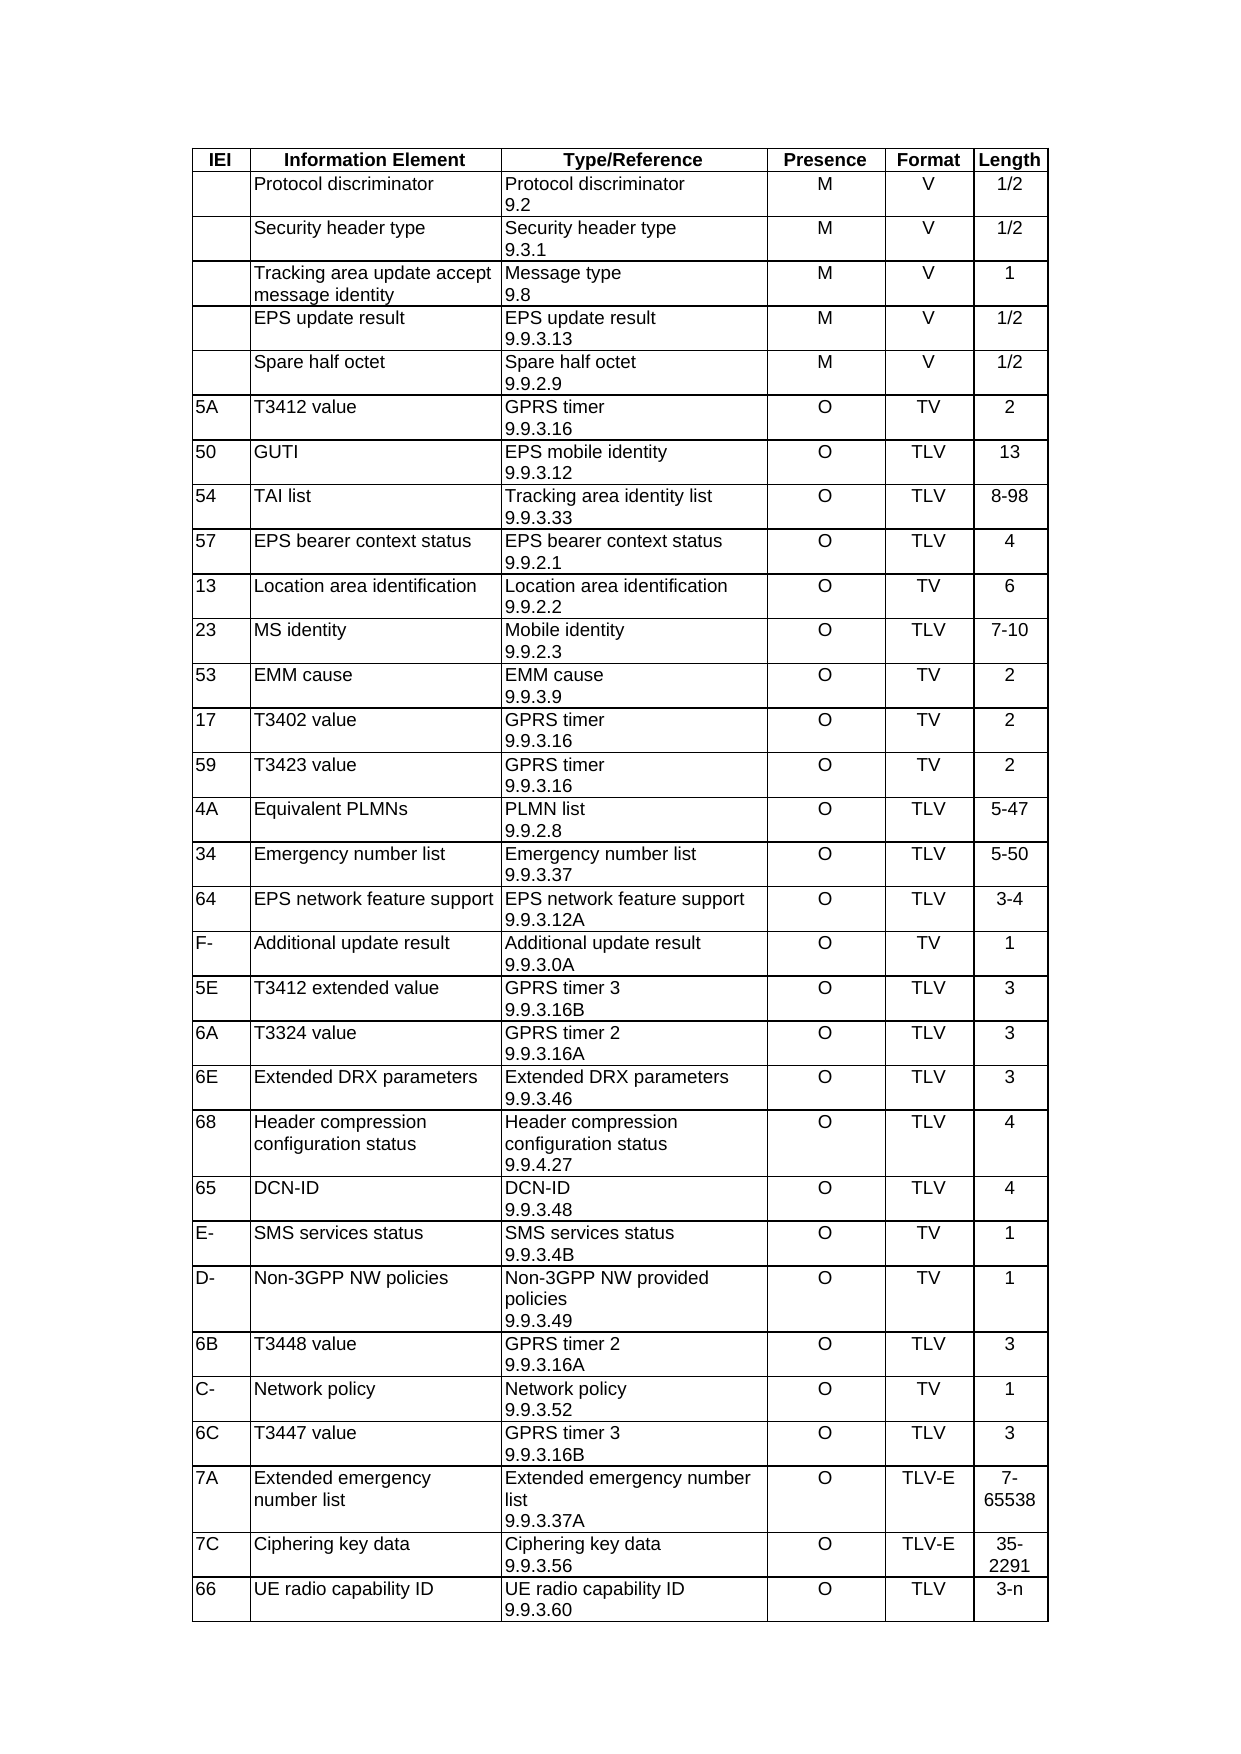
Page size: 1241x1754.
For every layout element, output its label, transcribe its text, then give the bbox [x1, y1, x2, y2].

table_cell Extended DRX parameters 9.9.3.46 [502, 1066, 767, 1109]
table_cell Header compression configuration status [251, 1111, 501, 1176]
table_cell Non-3GPP NW policies [251, 1267, 501, 1331]
table_cell O [768, 441, 885, 484]
table_cell O [768, 932, 885, 975]
table_cell O [768, 1022, 885, 1064]
table_cell Additional update result [251, 932, 501, 975]
table_cell O [768, 530, 885, 573]
table_cell 35-2291 [975, 1533, 1047, 1576]
table_cell EPS network feature support [251, 887, 501, 931]
table_cell V [886, 262, 973, 305]
table_cell 54 [193, 485, 250, 528]
table_cell TLV [886, 1333, 973, 1376]
table_cell GPRS timer 3 9.9.3.16B [502, 1422, 767, 1465]
table_cell O [768, 1177, 885, 1220]
table_cell F- [193, 932, 250, 975]
table_cell T3448 value [251, 1333, 501, 1376]
table_cell TV [886, 664, 973, 707]
table_cell TLV [886, 843, 973, 886]
table_cell 7A [193, 1467, 250, 1531]
table_cell O [768, 843, 885, 886]
table_header Information Element [251, 149, 501, 171]
table_cell EPS mobile identity 9.9.3.12 [502, 441, 767, 484]
table_cell Location area identification 9.9.2.2 [502, 575, 767, 618]
table_cell 6B [193, 1333, 250, 1376]
table_cell E- [193, 1222, 250, 1265]
table_cell Spare half octet [251, 351, 501, 394]
table_cell Security header type [251, 217, 501, 260]
table_cell O [768, 1333, 885, 1376]
table_cell UE radio capability ID 9.9.3.60 [502, 1578, 767, 1621]
table_cell 53 [193, 664, 250, 707]
table_cell Location area identification [251, 575, 501, 618]
table_cell TV [886, 1267, 973, 1331]
table_header IEI [193, 149, 250, 171]
table_cell Emergency number list [251, 843, 501, 886]
table_cell O [768, 664, 885, 707]
table_cell TLV [886, 619, 973, 662]
table_cell T3412 extended value [251, 977, 501, 1020]
table_cell TLV-E [886, 1533, 973, 1576]
table_cell Extended emergency number list [251, 1467, 501, 1531]
table_cell 1 [975, 1377, 1047, 1421]
table_cell EPS network feature support 9.9.3.12A [502, 887, 767, 931]
table_cell 50 [193, 441, 250, 484]
table_cell 7-65538 [975, 1467, 1047, 1531]
table_cell Network policy 9.9.3.52 [502, 1377, 767, 1421]
table_cell Tracking area identity list 9.9.3.33 [502, 485, 767, 528]
table_cell M [768, 217, 885, 260]
table_cell T3412 value [251, 396, 501, 439]
table_cell TLV [886, 530, 973, 573]
table_cell 4 [975, 1111, 1047, 1176]
table_cell 68 [193, 1111, 250, 1176]
table_cell EPS update result 9.9.3.13 [502, 307, 767, 349]
table_cell 64 [193, 887, 250, 931]
table_cell 13 [975, 441, 1047, 484]
table_cell TLV [886, 1066, 973, 1109]
table_cell O [768, 1066, 885, 1109]
table_cell Mobile identity 9.9.2.3 [502, 619, 767, 662]
table_cell 6A [193, 1022, 250, 1064]
table_cell 1/2 [975, 307, 1047, 349]
table_cell 5A [193, 396, 250, 439]
table_cell T3324 value [251, 1022, 501, 1064]
table_cell GPRS timer 9.9.3.16 [502, 396, 767, 439]
table_cell TLV [886, 1422, 973, 1465]
table_cell V [886, 172, 973, 216]
table_header Presence [768, 149, 885, 171]
table_cell 3 [975, 977, 1047, 1020]
table_cell O [768, 1222, 885, 1265]
table_cell 1 [975, 932, 1047, 975]
table_cell O [768, 1467, 885, 1531]
table_cell 5-50 [975, 843, 1047, 886]
table_cell O [768, 396, 885, 439]
table_cell GPRS timer 2 9.9.3.16A [502, 1333, 767, 1376]
table_cell O [768, 709, 885, 752]
table_cell O [768, 1422, 885, 1465]
table_cell T3423 value [251, 753, 501, 796]
table_cell Ciphering key data 9.9.3.56 [502, 1533, 767, 1576]
table_cell O [768, 753, 885, 796]
table_cell O [768, 1267, 885, 1331]
table_cell 2 [975, 664, 1047, 707]
table_cell TAI list [251, 485, 501, 528]
table_cell TLV [886, 1177, 973, 1220]
table_cell Protocol discriminator [251, 172, 501, 216]
table_cell O [768, 575, 885, 618]
table_cell 65 [193, 1177, 250, 1220]
table_cell TLV [886, 887, 973, 931]
table_cell TV [886, 753, 973, 796]
table_cell TV [886, 932, 973, 975]
table_cell EPS bearer context status [251, 530, 501, 573]
table_cell M [768, 351, 885, 394]
table_cell EMM cause 9.9.3.9 [502, 664, 767, 707]
table_cell [193, 307, 250, 349]
table_cell TV [886, 1377, 973, 1421]
table_cell [193, 262, 250, 305]
table_cell 7C [193, 1533, 250, 1576]
table_cell M [768, 307, 885, 349]
table_cell O [768, 619, 885, 662]
table_header Length [975, 149, 1047, 171]
table_cell 3-4 [975, 887, 1047, 931]
table_cell 59 [193, 753, 250, 796]
table_cell 34 [193, 843, 250, 886]
table_cell TLV [886, 1111, 973, 1176]
table_cell T3447 value [251, 1422, 501, 1465]
table_cell O [768, 485, 885, 528]
table_cell 3 [975, 1022, 1047, 1064]
table_cell V [886, 217, 973, 260]
table_cell 4A [193, 798, 250, 841]
table_cell SMS services status 9.9.3.4B [502, 1222, 767, 1265]
table_cell 13 [193, 575, 250, 618]
table_cell Spare half octet 9.9.2.9 [502, 351, 767, 394]
table_cell 3 [975, 1066, 1047, 1109]
table_cell 2 [975, 396, 1047, 439]
table_cell 23 [193, 619, 250, 662]
table_cell TV [886, 709, 973, 752]
table_cell TLV [886, 798, 973, 841]
table_header Type/Reference [502, 149, 767, 171]
table_cell Additional update result 9.9.3.0A [502, 932, 767, 975]
table_cell Header compression configuration status 9.9.4.27 [502, 1111, 767, 1176]
table_cell EPS update result [251, 307, 501, 349]
table_cell DCN-ID 9.9.3.48 [502, 1177, 767, 1220]
table_cell O [768, 798, 885, 841]
table_cell Protocol discriminator 9.2 [502, 172, 767, 216]
table_cell D- [193, 1267, 250, 1331]
table_cell 8-98 [975, 485, 1047, 528]
table_cell 17 [193, 709, 250, 752]
table_cell 1/2 [975, 172, 1047, 216]
table_cell GPRS timer 3 9.9.3.16B [502, 977, 767, 1020]
table_cell V [886, 307, 973, 349]
table_cell O [768, 1111, 885, 1176]
table_cell 6 [975, 575, 1047, 618]
table_cell TV [886, 575, 973, 618]
table_cell 6C [193, 1422, 250, 1465]
table_cell GUTI [251, 441, 501, 484]
table_cell 3-n [975, 1578, 1047, 1621]
table_cell Tracking area update accept message identity [251, 262, 501, 305]
table_cell 6E [193, 1066, 250, 1109]
table_cell TLV [886, 1578, 973, 1621]
table_cell 4 [975, 530, 1047, 573]
table_cell DCN-ID [251, 1177, 501, 1220]
table_cell GPRS timer 9.9.3.16 [502, 709, 767, 752]
table_cell PLMN list 9.9.2.8 [502, 798, 767, 841]
table_cell 1 [975, 1267, 1047, 1331]
table_cell Equivalent PLMNs [251, 798, 501, 841]
table_cell [193, 217, 250, 260]
table_cell 2 [975, 753, 1047, 796]
table_cell SMS services status [251, 1222, 501, 1265]
table_cell 57 [193, 530, 250, 573]
table_cell EPS bearer context status 9.9.2.1 [502, 530, 767, 573]
table_cell TLV [886, 1022, 973, 1064]
table_cell V [886, 351, 973, 394]
table_cell 2 [975, 709, 1047, 752]
table_cell 5E [193, 977, 250, 1020]
table_cell EMM cause [251, 664, 501, 707]
table_cell UE radio capability ID [251, 1578, 501, 1621]
table_cell O [768, 1377, 885, 1421]
table_header Format [886, 149, 973, 171]
table_cell TLV [886, 977, 973, 1020]
table_cell Message type 9.8 [502, 262, 767, 305]
table_cell Network policy [251, 1377, 501, 1421]
table_cell Non-3GPP NW provided policies 9.9.3.49 [502, 1267, 767, 1331]
table_cell Emergency number list 9.9.3.37 [502, 843, 767, 886]
table_cell 1 [975, 262, 1047, 305]
table_cell GPRS timer 9.9.3.16 [502, 753, 767, 796]
table_cell Ciphering key data [251, 1533, 501, 1576]
table_cell M [768, 262, 885, 305]
table_cell 5-47 [975, 798, 1047, 841]
table_cell 66 [193, 1578, 250, 1621]
table_cell O [768, 1533, 885, 1576]
table_cell TV [886, 396, 973, 439]
table_cell 3 [975, 1422, 1047, 1465]
table_cell TLV [886, 441, 973, 484]
table_cell TV [886, 1222, 973, 1265]
table_cell 1 [975, 1222, 1047, 1265]
table_cell 4 [975, 1177, 1047, 1220]
table_cell O [768, 887, 885, 931]
table_cell GPRS timer 2 9.9.3.16A [502, 1022, 767, 1064]
table_cell 1/2 [975, 351, 1047, 394]
table_cell 1/2 [975, 217, 1047, 260]
table_cell M [768, 172, 885, 216]
table_cell [193, 172, 250, 216]
table_cell C- [193, 1377, 250, 1421]
table_cell T3402 value [251, 709, 501, 752]
table_cell 7-10 [975, 619, 1047, 662]
table_cell O [768, 1578, 885, 1621]
table_cell TLV-E [886, 1467, 973, 1531]
table_cell Extended emergency number list 9.9.3.37A [502, 1467, 767, 1531]
table_cell Security header type 9.3.1 [502, 217, 767, 260]
table_cell [193, 351, 250, 394]
table_cell TLV [886, 485, 973, 528]
table_cell O [768, 977, 885, 1020]
table_cell Extended DRX parameters [251, 1066, 501, 1109]
table_cell 3 [975, 1333, 1047, 1376]
table_cell MS identity [251, 619, 501, 662]
